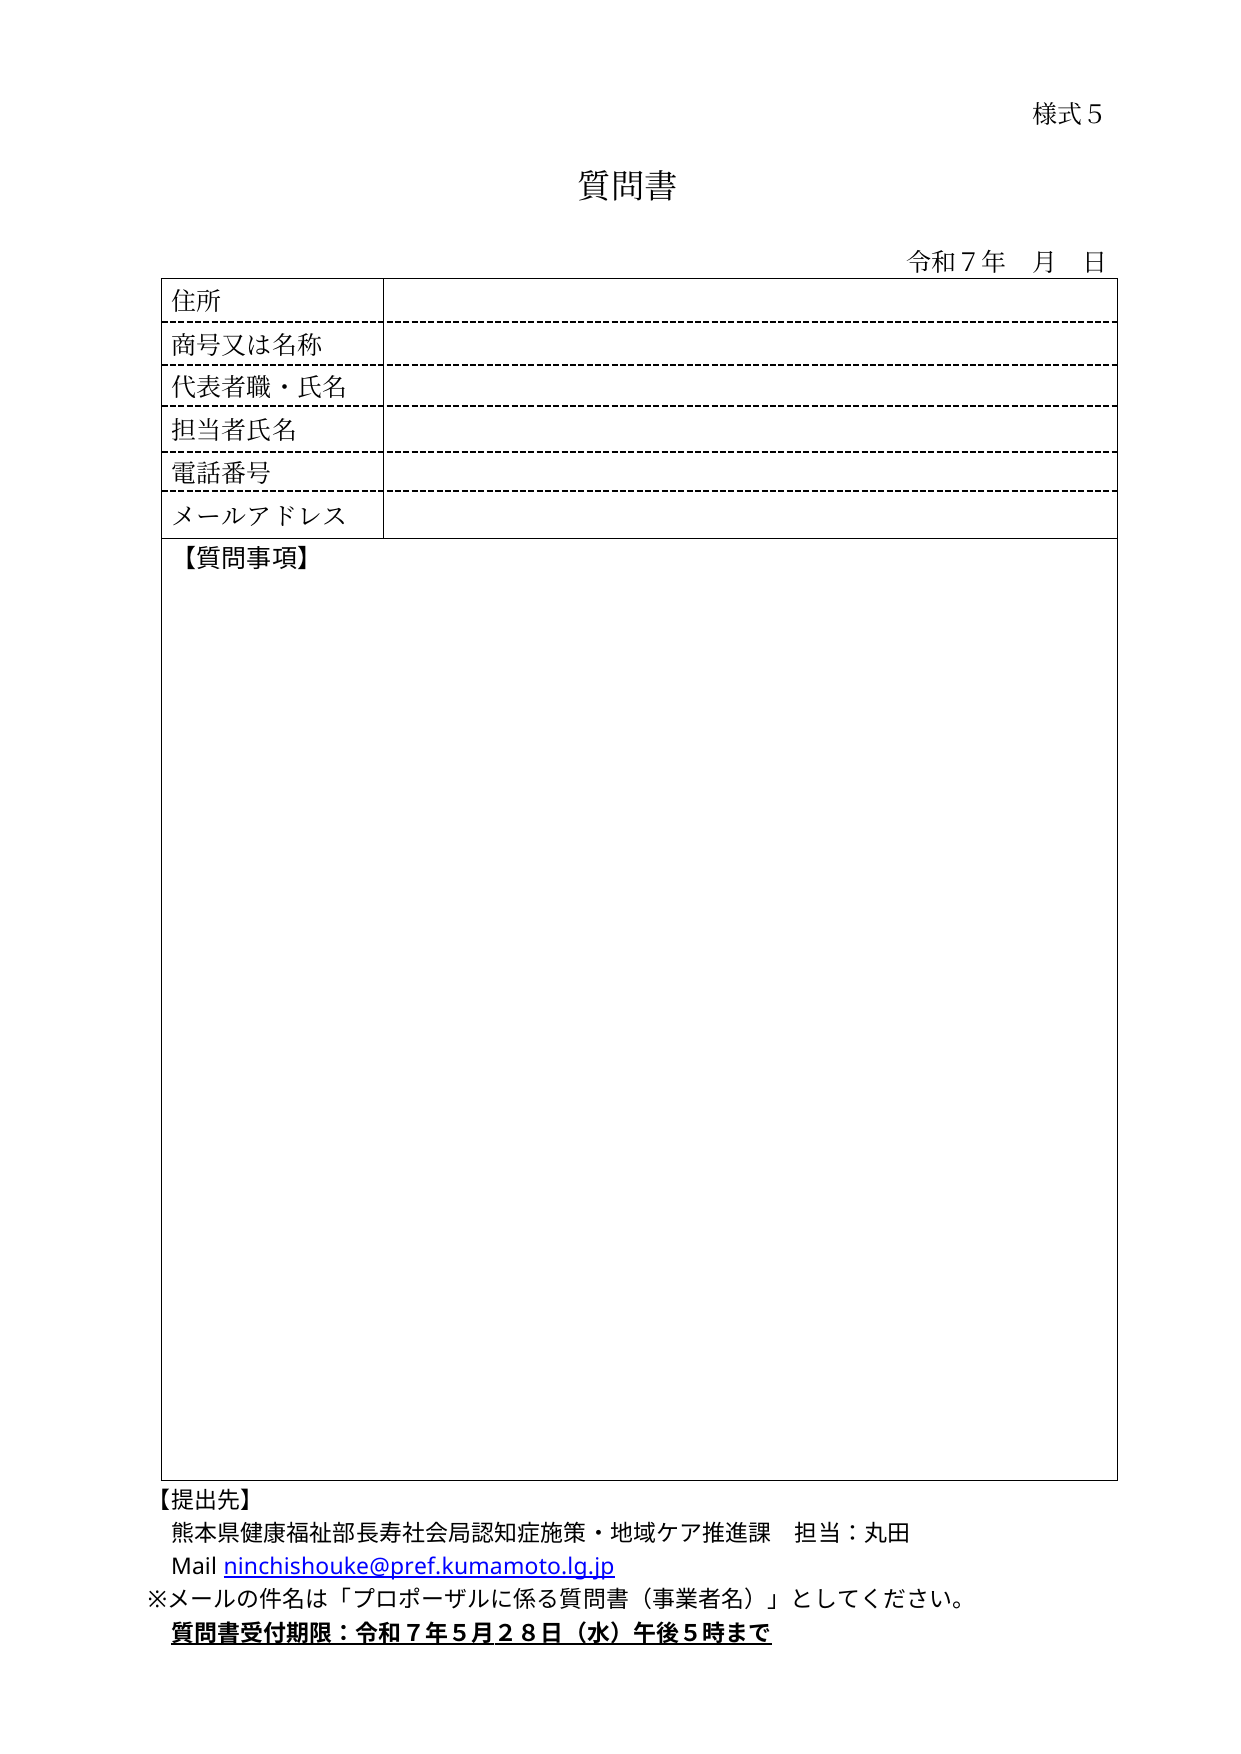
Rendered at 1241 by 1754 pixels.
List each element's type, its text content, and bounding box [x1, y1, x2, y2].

text 様式５ [148, 94, 1107, 130]
table_header 住所 [162, 279, 383, 321]
table_header [384, 279, 1117, 321]
text 質問書 [148, 160, 1107, 208]
text ※メールの件名は「プロポーザルに係る質問書（事業者名）」としてください。 [148, 1581, 1107, 1614]
table_cell [384, 321, 1117, 364]
table_cell 代表者職・氏名 [162, 364, 383, 405]
table_cell [384, 405, 1117, 451]
table_cell メールアドレス [162, 490, 383, 537]
table_cell 商号又は名称 [162, 321, 383, 364]
table_cell 【質問事項】 [162, 539, 1117, 1480]
text 【提出先】 [148, 1481, 1107, 1515]
table_cell 担当者氏名 [162, 405, 383, 451]
table_cell [384, 451, 1117, 490]
table_cell [384, 364, 1117, 405]
text 熊本県健康福祉部長寿社会局認知症施策・地域ケア推進課 担当：丸田 [148, 1515, 1107, 1548]
table_cell 電話番号 [162, 451, 383, 490]
table_cell [384, 490, 1117, 537]
text 令和７年 月 日 [148, 242, 1107, 278]
text Mail ninchishouke@pref.kumamoto.lg.jp [148, 1548, 1107, 1581]
text 質問書受付期限：令和７年５月２８日（水）午後５時まで [148, 1614, 1107, 1648]
